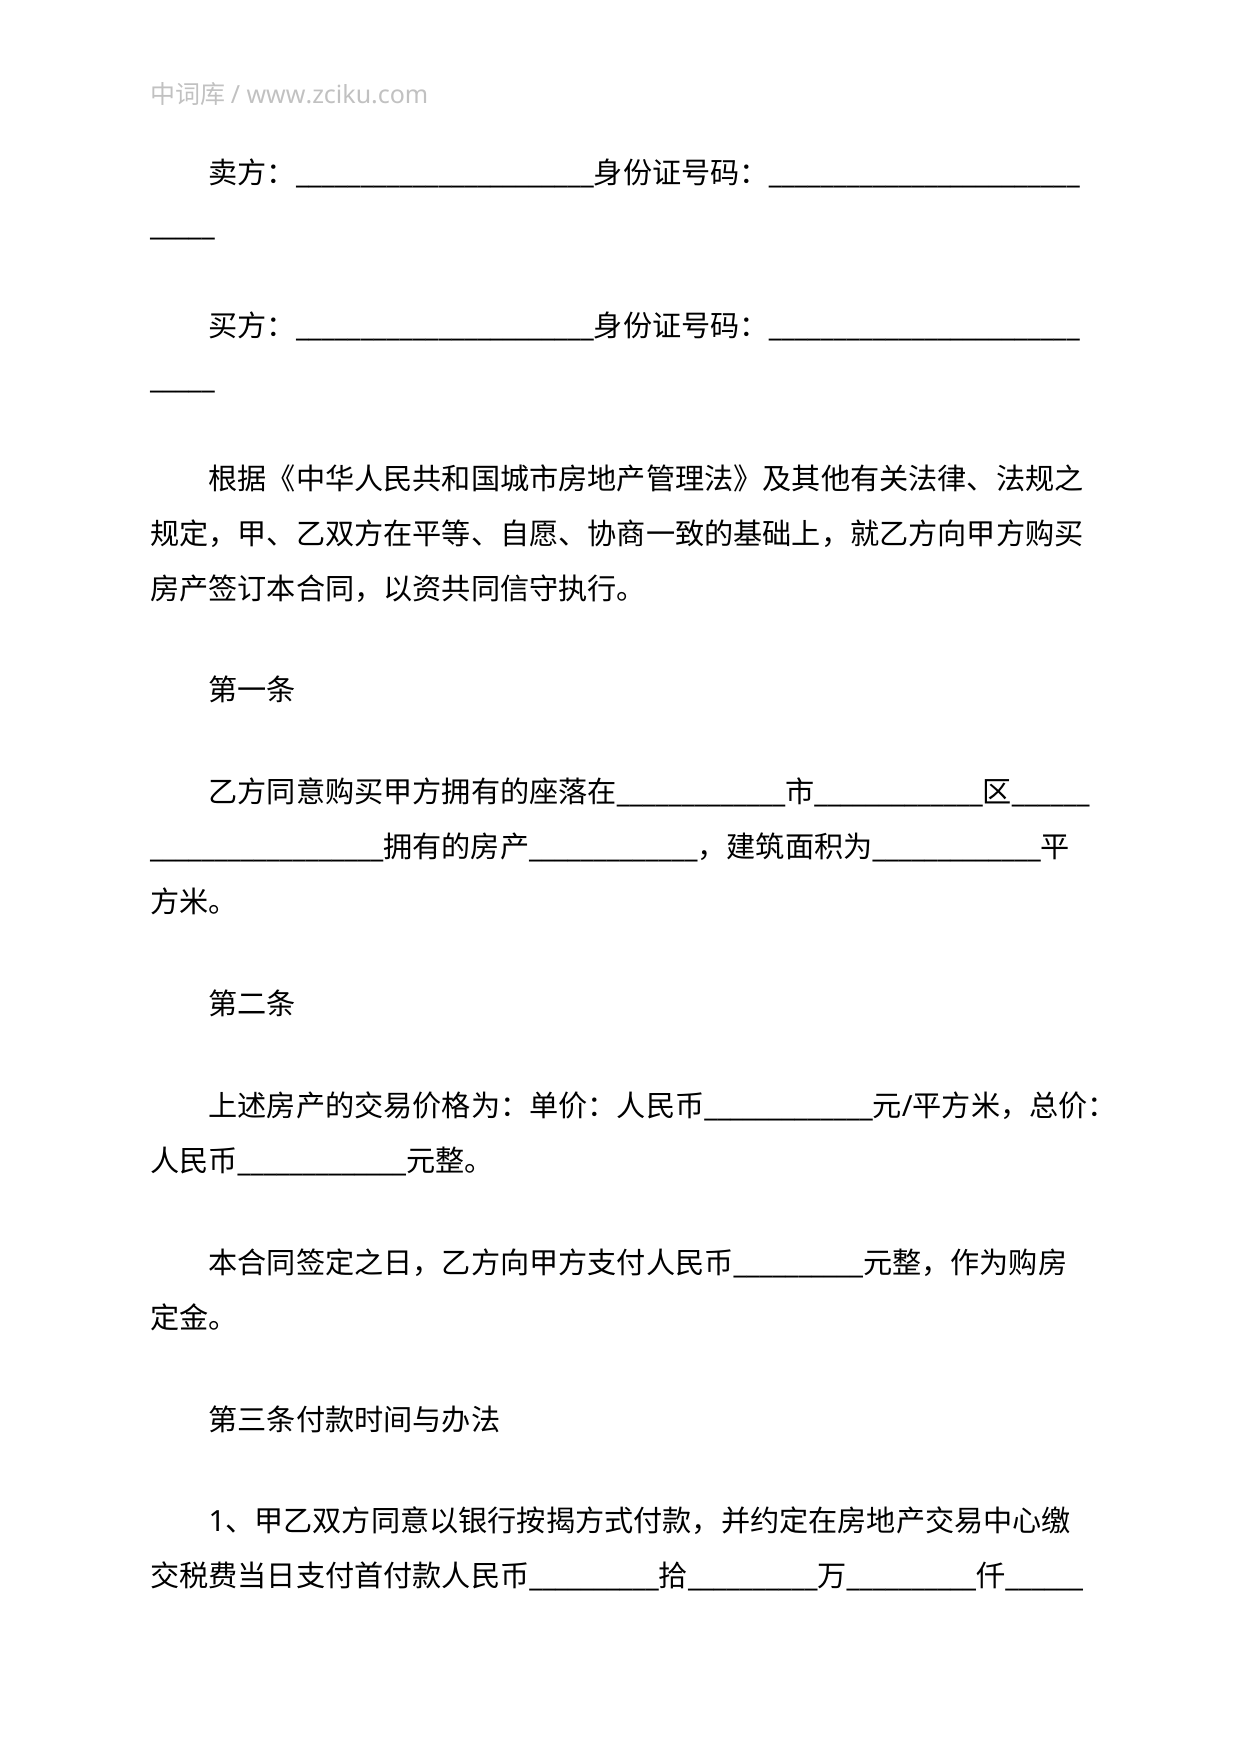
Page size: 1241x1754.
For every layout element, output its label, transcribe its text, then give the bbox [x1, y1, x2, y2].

text 第二条 [150, 981, 1090, 1023]
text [150, 1498, 1090, 1595]
text 卖方：_______________________身份证号码：_____________________________ [150, 150, 1090, 244]
text 根据《中华人民共和国城市房地产管理法》及其他有关法律、法规之规定，甲、乙双方在平等、自愿、协商一致的基础上，就乙方向甲方购买房产签订本合同，以资共同信守执行。 [150, 455, 1090, 607]
text 乙方同意购买甲方拥有的座落在_____________市_____________区________________________拥有的房产_____________，建筑面积为_____________平方米。 [150, 769, 1090, 921]
text 买方：_______________________身份证号码：_____________________________ [150, 303, 1090, 397]
text 上述房产的交易价格为：单价：人民币_____________元/平方米，总价：人民币_____________元整。 [150, 1082, 1090, 1180]
text 第三条付款时间与办法 [150, 1396, 1090, 1438]
text 本合同签定之日，乙方向甲方支付人民币__________元整，作为购房定金。 [150, 1239, 1090, 1337]
text 第一条 [150, 667, 1090, 709]
